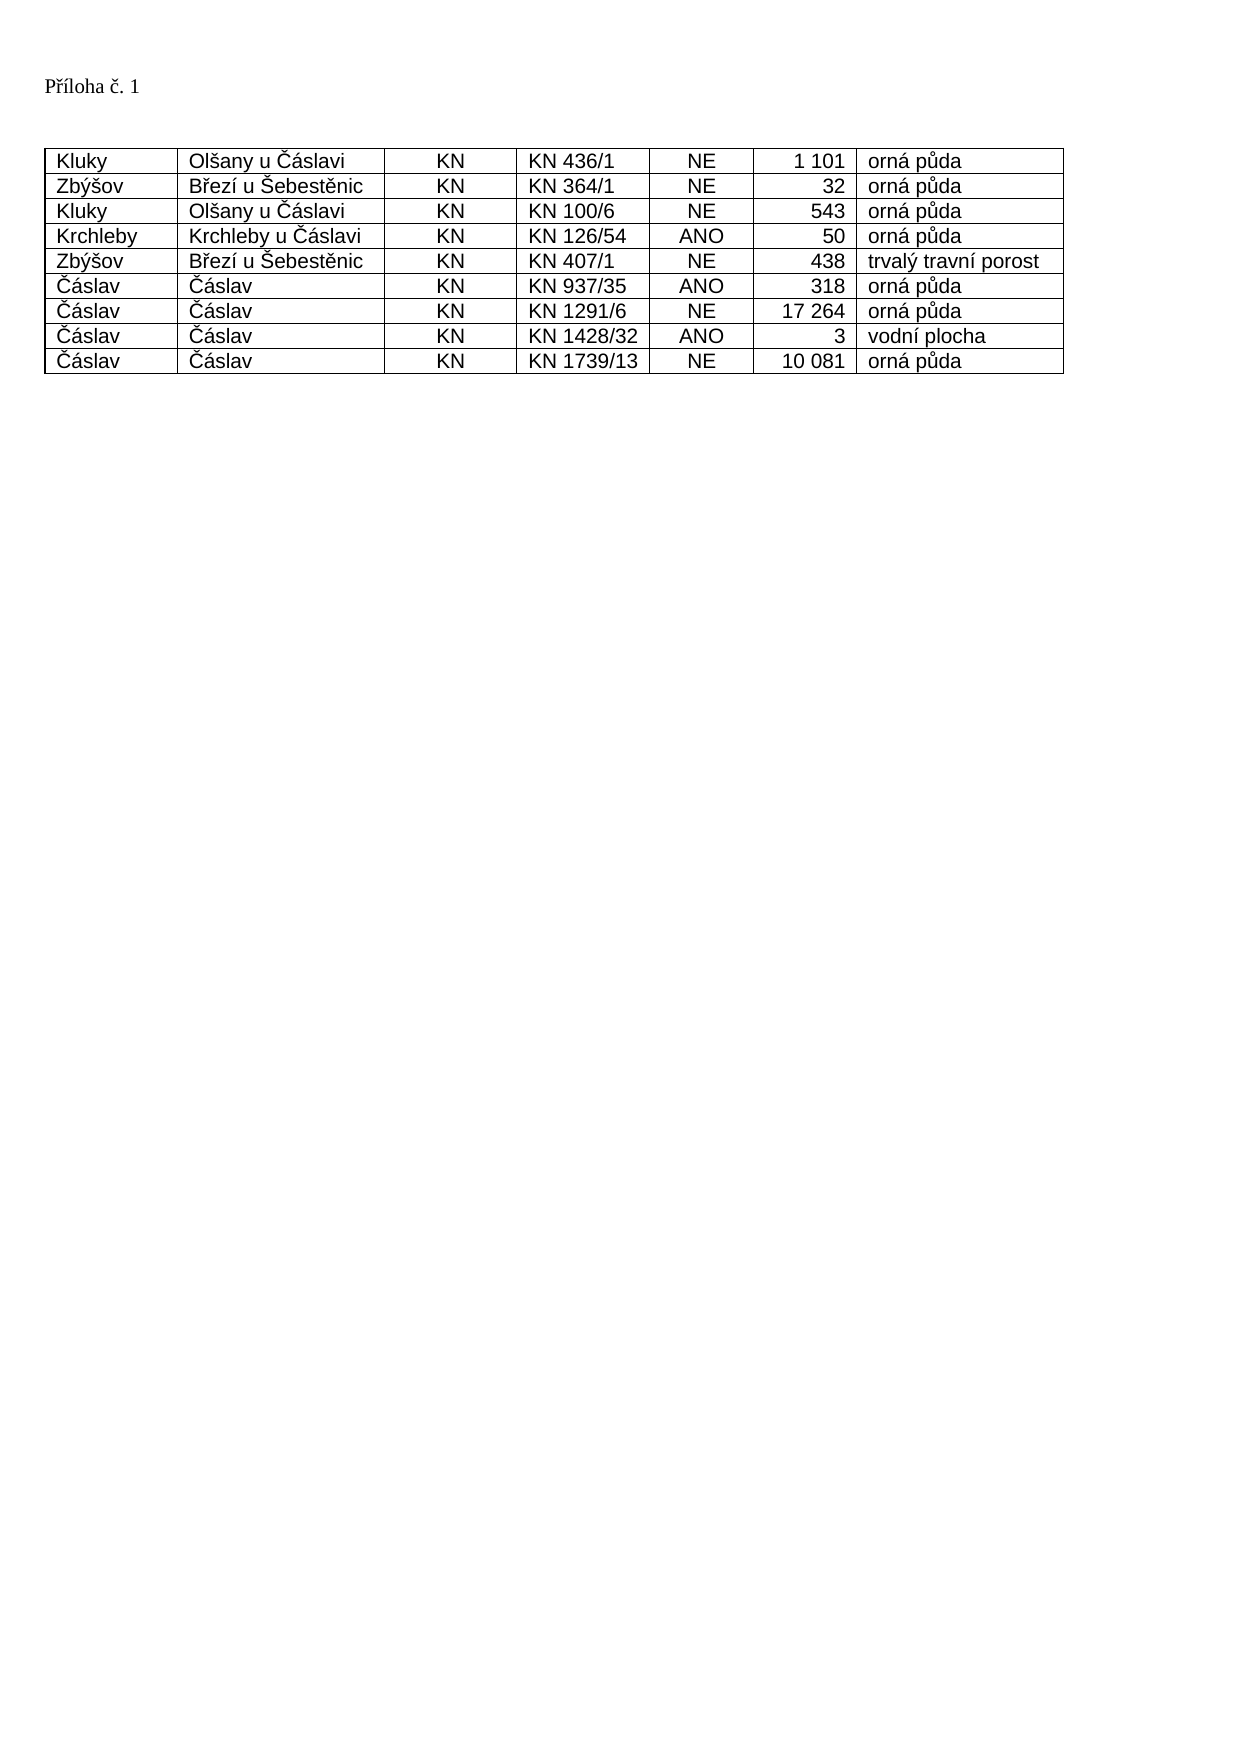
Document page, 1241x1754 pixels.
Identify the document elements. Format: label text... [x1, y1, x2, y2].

table_cell Kluky [46, 149, 177, 173]
table_cell Olšany u Čáslavi [178, 199, 384, 223]
table_cell ANO [650, 224, 753, 248]
table_cell 1 101 [754, 149, 856, 173]
table_cell KN [385, 149, 516, 173]
table_cell KN [385, 224, 516, 248]
table_cell 17 264 [754, 299, 856, 323]
table_cell Krchleby [46, 224, 177, 248]
table_cell NE [650, 299, 753, 323]
table_cell KN [385, 199, 516, 223]
table_cell orná půda [857, 299, 1063, 323]
table_cell Čáslav [178, 299, 384, 323]
table_cell KN 364/1 [517, 174, 649, 198]
table_cell 50 [754, 224, 856, 248]
table_cell KN 100/6 [517, 199, 649, 223]
table_cell 543 [754, 199, 856, 223]
table_cell Čáslav [46, 274, 177, 298]
table_cell vodní plocha [857, 324, 1063, 348]
table_cell NE [650, 199, 753, 223]
table_cell ANO [650, 324, 753, 348]
table_cell Kluky [46, 199, 177, 223]
table_cell KN 1428/32 [517, 324, 649, 348]
table_cell orná půda [857, 349, 1063, 373]
table_cell KN 937/35 [517, 274, 649, 298]
table_cell Čáslav [46, 349, 177, 373]
table_cell KN [385, 324, 516, 348]
table_cell 10 081 [754, 349, 856, 373]
table_cell Zbýšov [46, 174, 177, 198]
table_cell KN [385, 174, 516, 198]
table_cell Krchleby u Čáslavi [178, 224, 384, 248]
table_cell orná půda [857, 199, 1063, 223]
table_cell orná půda [857, 224, 1063, 248]
table_cell NE [650, 149, 753, 173]
table_cell KN [385, 349, 516, 373]
table_cell 32 [754, 174, 856, 198]
table_cell orná půda [857, 174, 1063, 198]
table_cell Březí u Šebestěnic [178, 249, 384, 273]
table_cell Zbýšov [46, 249, 177, 273]
table_cell orná půda [857, 274, 1063, 298]
table_cell 318 [754, 274, 856, 298]
table_cell ANO [650, 274, 753, 298]
table_cell KN 436/1 [517, 149, 649, 173]
table_cell 438 [754, 249, 856, 273]
table_cell Olšany u Čáslavi [178, 149, 384, 173]
table_cell KN 1291/6 [517, 299, 649, 323]
table_cell KN [385, 299, 516, 323]
table_cell Čáslav [178, 349, 384, 373]
table_cell Březí u Šebestěnic [178, 174, 384, 198]
table_cell NE [650, 349, 753, 373]
table_cell KN [385, 274, 516, 298]
table_cell Čáslav [178, 324, 384, 348]
table_cell KN 407/1 [517, 249, 649, 273]
table_cell KN 126/54 [517, 224, 649, 248]
table_cell trvalý travní porost [857, 249, 1063, 273]
table_cell orná půda [857, 149, 1063, 173]
table_cell 3 [754, 324, 856, 348]
table_cell Čáslav [178, 274, 384, 298]
table_cell NE [650, 249, 753, 273]
table_cell NE [650, 174, 753, 198]
table_cell KN [385, 249, 516, 273]
table_cell Čáslav [46, 299, 177, 323]
table_cell Čáslav [46, 324, 177, 348]
table_cell KN 1739/13 [517, 349, 649, 373]
